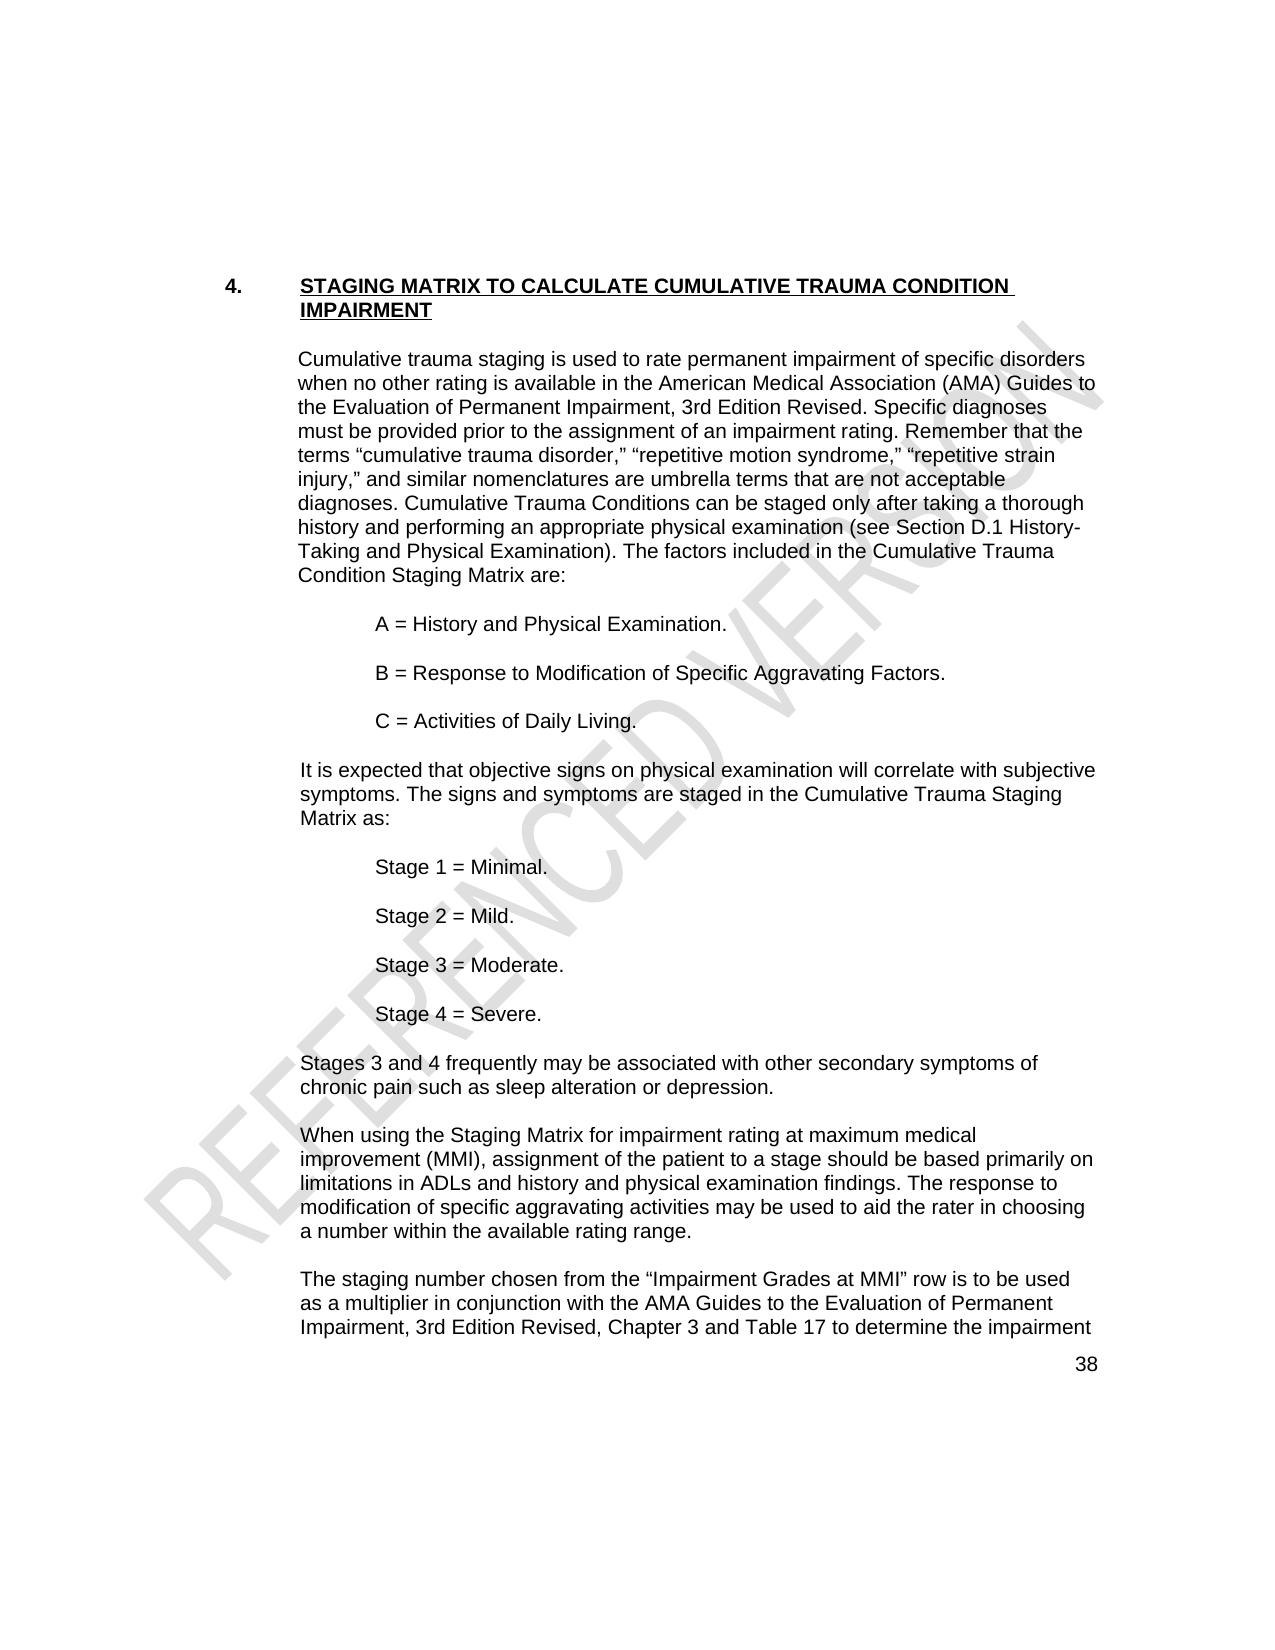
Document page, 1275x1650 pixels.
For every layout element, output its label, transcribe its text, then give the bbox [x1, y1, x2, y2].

text C = Activities of Daily Living. [375, 709, 1098, 733]
text It is expected that objective signs on physical examination will correlate with subjective symptoms. The signs and symptoms are staged in the Cumulative Trauma Staging Matrix as: [300, 758, 1098, 830]
text Stage 1 = Minimal. [375, 855, 1098, 879]
text Cumulative trauma staging is used to rate permanent impairment of specific disorders when no other rating is available in the American Medical Association (AMA) Guides to the Evaluation of Permanent Impairment, 3rd Edition Revised. Specific diagnoses must be provided prior to the assignment of an impairment rating. Remember that the terms “cumulative trauma disorder,” “repetitive motion syndrome,” “repetitive strain injury,” and similar nomenclatures are umbrella terms that are not acceptable diagnoses. Cumulative Trauma Conditions can be staged only after taking a thorough history and performing an appropriate physical examination (see Section D.1 History-Taking and Physical Examination). The factors included in the Cumulative Trauma Condition Staging Matrix are: [298, 347, 1098, 586]
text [300, 1051, 1098, 1338]
text Stage 4 = Severe. [375, 1002, 1098, 1026]
text Stage 3 = Moderate. [375, 953, 1098, 977]
text A = History and Physical Examination. [375, 611, 1098, 635]
subtitle 4. STAGING MATRIX TO CALCULATE CUMULATIVE TRAUMA CONDITION IMPAIRMENT [225, 274, 1098, 322]
text Stage 2 = Mild. [375, 904, 1098, 928]
text B = Response to Modification of Specific Aggravating Factors. [375, 660, 1098, 684]
